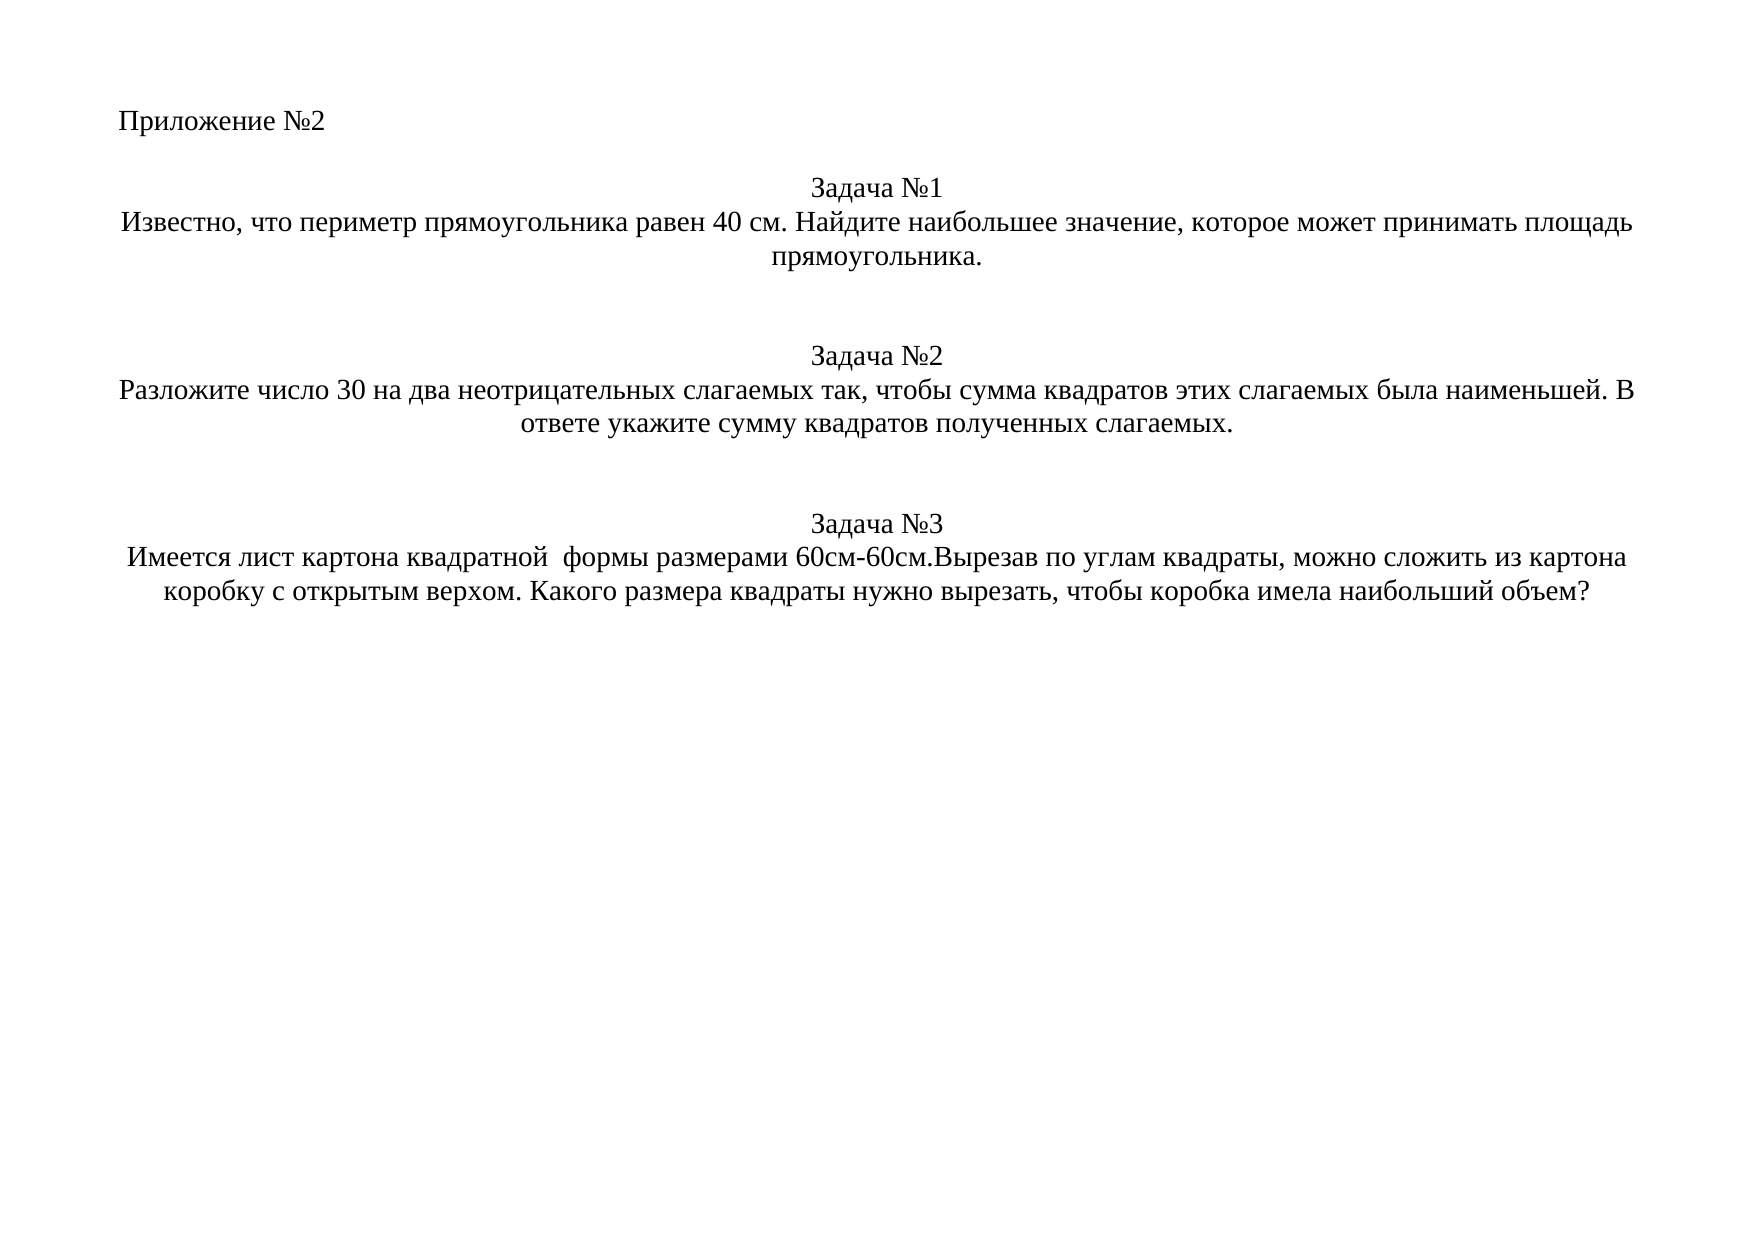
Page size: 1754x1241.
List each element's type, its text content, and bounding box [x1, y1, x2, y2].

text Известно, что периметр прямоугольника равен 40 см. Найдите наибольшее значение, которое может принимать площадь прямоугольника. [118, 204, 1636, 271]
text Задача №2 [118, 338, 1636, 372]
text Имеется лист картона квадратной формы размерами 60см-60см.Вырезав по углам квадраты, можно сложить из картона коробку с открытым верхом. Какого размера квадраты нужно вырезать, чтобы коробка имела наибольший объем? [118, 539, 1636, 607]
text Разложите число 30 на два неотрицательных слагаемых так, чтобы сумма квадратов этих слагаемых была наименьшей. В ответе укажите сумму квадратов полученных слагаемых. [118, 372, 1636, 439]
text Задача №1 [118, 171, 1636, 204]
text Задача №3 [118, 506, 1636, 539]
text Приложение №2 [118, 103, 1636, 137]
